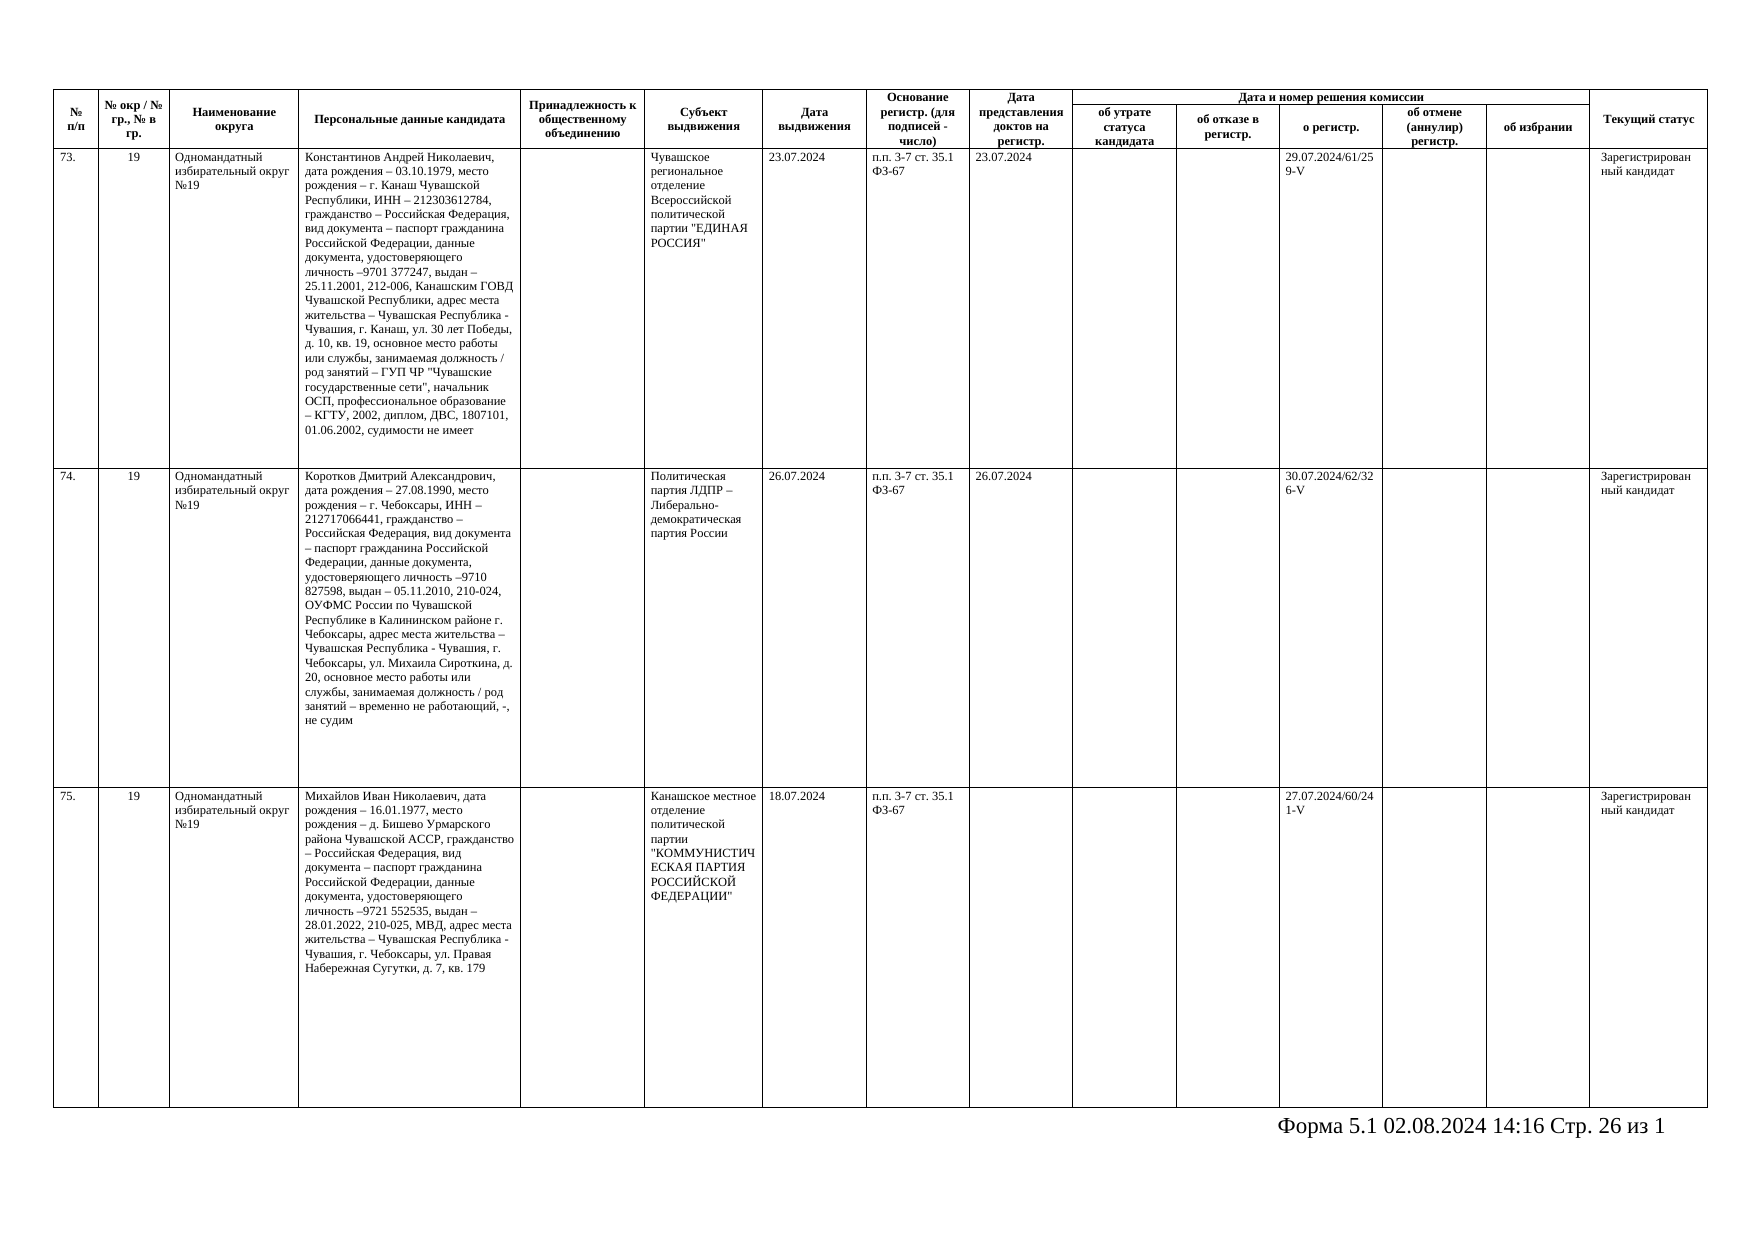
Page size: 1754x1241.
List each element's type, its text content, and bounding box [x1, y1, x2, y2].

table_cell Одномандатный избирательный округ №19 [170, 469, 298, 787]
table_cell 27.07.2024/60/241-V [1280, 788, 1382, 1107]
table_header Принадлежность к общественному объединению [521, 90, 644, 148]
table_cell Одномандатный избирательный округ №19 [170, 788, 298, 1107]
table_cell [1177, 149, 1279, 468]
table_cell 29.07.2024/61/259-V [1280, 149, 1382, 468]
table_cell [1073, 469, 1176, 787]
table_cell [1073, 149, 1176, 468]
table_header Дата представления доктов на регистр. [970, 90, 1072, 148]
table_cell [1177, 469, 1279, 787]
table_cell 18.07.2024 [763, 788, 866, 1107]
table_cell п.п. 3-7 ст. 35.1 ФЗ-67 [867, 788, 969, 1107]
table_cell [1487, 469, 1589, 787]
table_cell 19 [99, 788, 169, 1107]
table_cell 26.07.2024 [970, 469, 1072, 787]
table_cell Политическая партия ЛДПР – Либерально-демократическая партия России [645, 469, 762, 787]
table_cell [54, 469, 98, 787]
table_header Дата выдвижения [763, 90, 866, 148]
table_header Субъект выдвижения [645, 90, 762, 148]
table_header № окр / № гр., № в гр. [99, 90, 169, 148]
table_cell [1073, 788, 1176, 1107]
table_header № п/п [54, 90, 98, 148]
table_cell Зарегистрированный кандидат [1590, 149, 1707, 468]
table_cell [1383, 149, 1486, 468]
table_cell [970, 788, 1072, 1107]
table_cell [1487, 788, 1589, 1107]
table_cell об избрании [1487, 105, 1589, 148]
table_cell 19 [99, 149, 169, 468]
table_cell [54, 149, 98, 468]
table_cell Михайлов Иван Николаевич, дата рождения – 16.01.1977, место рождения – д. Бишево Урмарского района Чувашской АССР, гражданство – Российская Федерация, вид документа – паспорт гражданина Российской Федерации, данные документа, удостоверяющего личность –9721 552535, выдан – 28.01.2022, 210-025, МВД, адрес места жительства – Чувашская Республика - Чувашия, г. Чебоксары, ул. Правая Набережная Сугутки, д. 7, кв. 179 [299, 788, 520, 1107]
table_header Основание регистр. (для подписей - число) [867, 90, 969, 148]
table_cell [54, 788, 98, 1107]
table_cell [1383, 469, 1486, 787]
table_cell [521, 149, 644, 468]
table_cell Одномандатный избирательный округ №19 [170, 149, 298, 468]
table_cell Зарегистрированный кандидат [1590, 469, 1707, 787]
table_cell [1487, 149, 1589, 468]
table_cell п.п. 3-7 ст. 35.1 ФЗ-67 [867, 469, 969, 787]
table_cell Коротков Дмитрий Александрович, дата рождения – 27.08.1990, место рождения – г. Чебоксары, ИНН – 212717066441, гражданство – Российская Федерация, вид документа – паспорт гражданина Российской Федерации, данные документа, удостоверяющего личность –9710 827598, выдан – 05.11.2010, 210-024, ОУФМС России по Чувашской Республике в Калининском районе г. Чебоксары, адрес места жительства – Чувашская Республика - Чувашия, г. Чебоксары, ул. Михаила Сироткина, д. 20, основное место работы или службы, занимаемая должность / род занятий – временно не работающий, -, не судим [299, 469, 520, 787]
table_header Дата и номер решения комиссии [1073, 90, 1589, 104]
table_cell 30.07.2024/62/326-V [1280, 469, 1382, 787]
table_cell Чувашское региональное отделение Всероссийской политической партии "ЕДИНАЯ РОССИЯ" [645, 149, 762, 468]
table_cell Канашское местное отделение политической партии "КОММУНИСТИЧЕСКАЯ ПАРТИЯ РОССИЙСКОЙ ФЕДЕРАЦИИ" [645, 788, 762, 1107]
table_header Наименование округа [170, 90, 298, 148]
table_cell об утрате статуса кандидата [1073, 105, 1176, 148]
table_cell п.п. 3-7 ст. 35.1 ФЗ-67 [867, 149, 969, 468]
table_cell о регистр. [1280, 105, 1382, 148]
table_cell [521, 469, 644, 787]
table_cell об отказе в регистр. [1177, 105, 1279, 148]
table_cell об отмене (аннулир) регистр. [1383, 105, 1486, 148]
table_cell [521, 788, 644, 1107]
table_header Персональные данные кандидата [299, 90, 520, 148]
table_cell [1177, 788, 1279, 1107]
table_cell Константинов Андрей Николаевич, дата рождения – 03.10.1979, место рождения – г. Канаш Чувашской Республики, ИНН – 212303612784, гражданство – Российская Федерация, вид документа – паспорт гражданина Российской Федерации, данные документа, удостоверяющего личность –9701 377247, выдан – 25.11.2001, 212-006, Канашским ГОВД Чувашской Республики, адрес места жительства – Чувашская Республика - Чувашия, г. Канаш, ул. 30 лет Победы, д. 10, кв. 19, основное место работы или службы, занимаемая должность / род занятий – ГУП ЧР "Чувашские государственные сети", начальник ОСП, профессиональное образование – КГТУ, 2002, диплом, ДВС, 1807101, 01.06.2002, судимости не имеет [299, 149, 520, 468]
table_cell 23.07.2024 [970, 149, 1072, 468]
table_cell [1383, 788, 1486, 1107]
table_cell 19 [99, 469, 169, 787]
table_cell 23.07.2024 [763, 149, 866, 468]
table_cell 26.07.2024 [763, 469, 866, 787]
table_cell Зарегистрированный кандидат [1590, 788, 1707, 1107]
table_header Текущий статус [1590, 90, 1707, 148]
